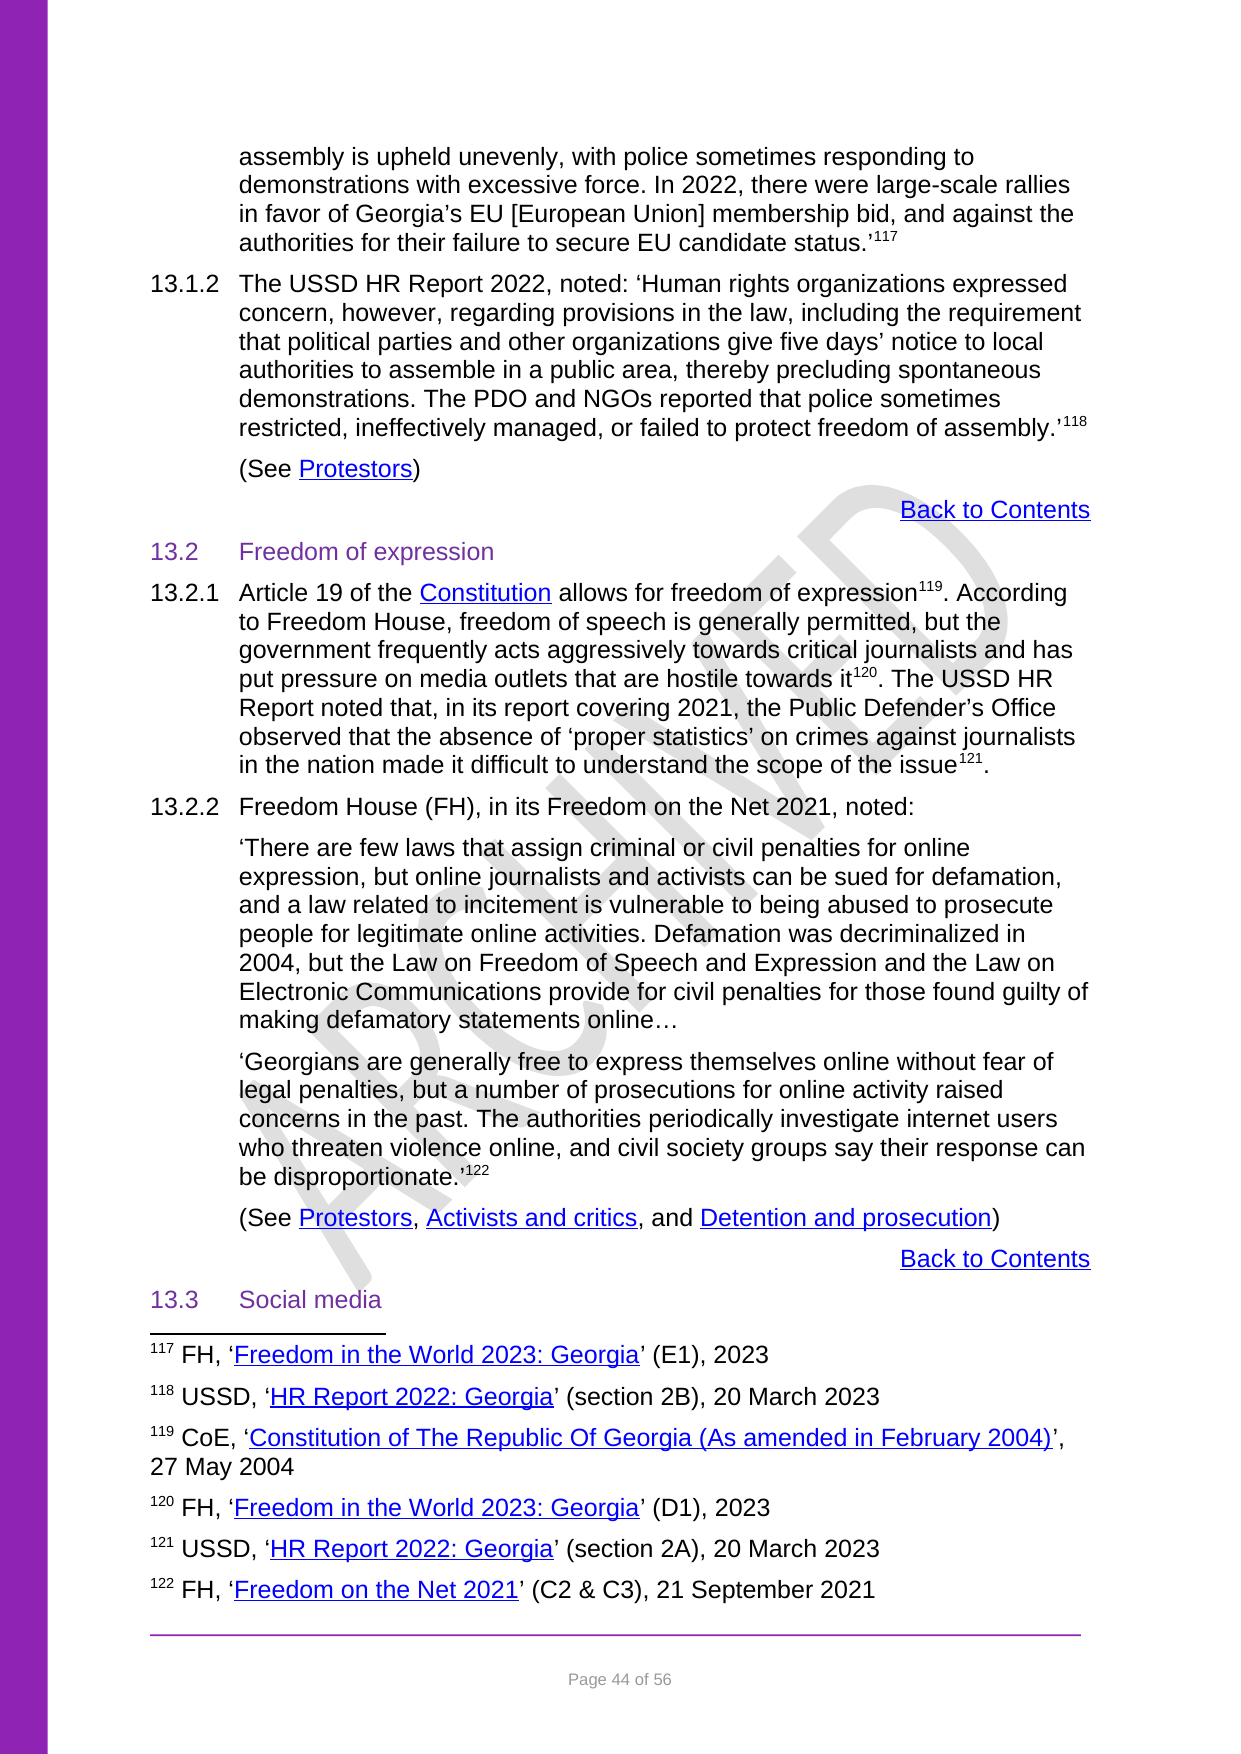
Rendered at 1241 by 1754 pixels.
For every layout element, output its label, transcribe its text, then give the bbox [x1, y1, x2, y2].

list Freedom House (FH), in its Freedom on the Net 2021, noted: [150, 792, 1090, 820]
text ‘Georgians are generally free to express themselves online without fear of legal penalties, but a number of prosecutions for online activity raised concerns in the past. The authorities periodically investigate internet users who threaten violence online, and civil society groups say their response can be disproportionate.’ [239, 1047, 1090, 1190]
text (See Protestors) [239, 454, 1090, 483]
text Back to Contents [150, 1244, 1090, 1273]
text ‘There are few laws that assign criminal or civil penalties for online expression, but online journalists and activists can be sued for defamation, and a law related to incitement is vulnerable to being abused to prosecute people for legitimate online activities. Defamation was decriminalized in 2004, but the Law on Freedom of Speech and Expression and the Law on Electronic Communications provide for civil penalties for those found guilty of making defamatory statements online… [239, 833, 1090, 1034]
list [150, 142, 1090, 257]
subtitle Freedom of expression [150, 537, 1090, 565]
subtitle Social media [150, 1285, 1090, 1314]
list The USSD HR Report 2022, noted: ‘Human rights organizations expressed concern, however, regarding provisions in the law, including the requirement that political parties and other organizations give five days’ notice to local authorities to assemble in a public area, thereby precluding spontaneous demonstrations. The PDO and NGOs reported that police sometimes restricted, ineffectively managed, or failed to protect freedom of assembly.’ [150, 269, 1090, 442]
list Article 19 of the Constitution allows for freedom of expression. According to Freedom House, freedom of speech is generally permitted, but the government frequently acts aggressively towards critical journalists and has put pressure on media outlets that are hostile towards it. The USSD HR Report noted that, in its report covering 2021, the Public Defender’s Office observed that the absence of ‘proper statistics’ on crimes against journalists in the nation made it difficult to understand the scope of the issue. [150, 578, 1090, 779]
text Back to Contents [150, 495, 1090, 524]
text (See Protestors, Activists and critics, and Detention and prosecution) [239, 1203, 1090, 1232]
